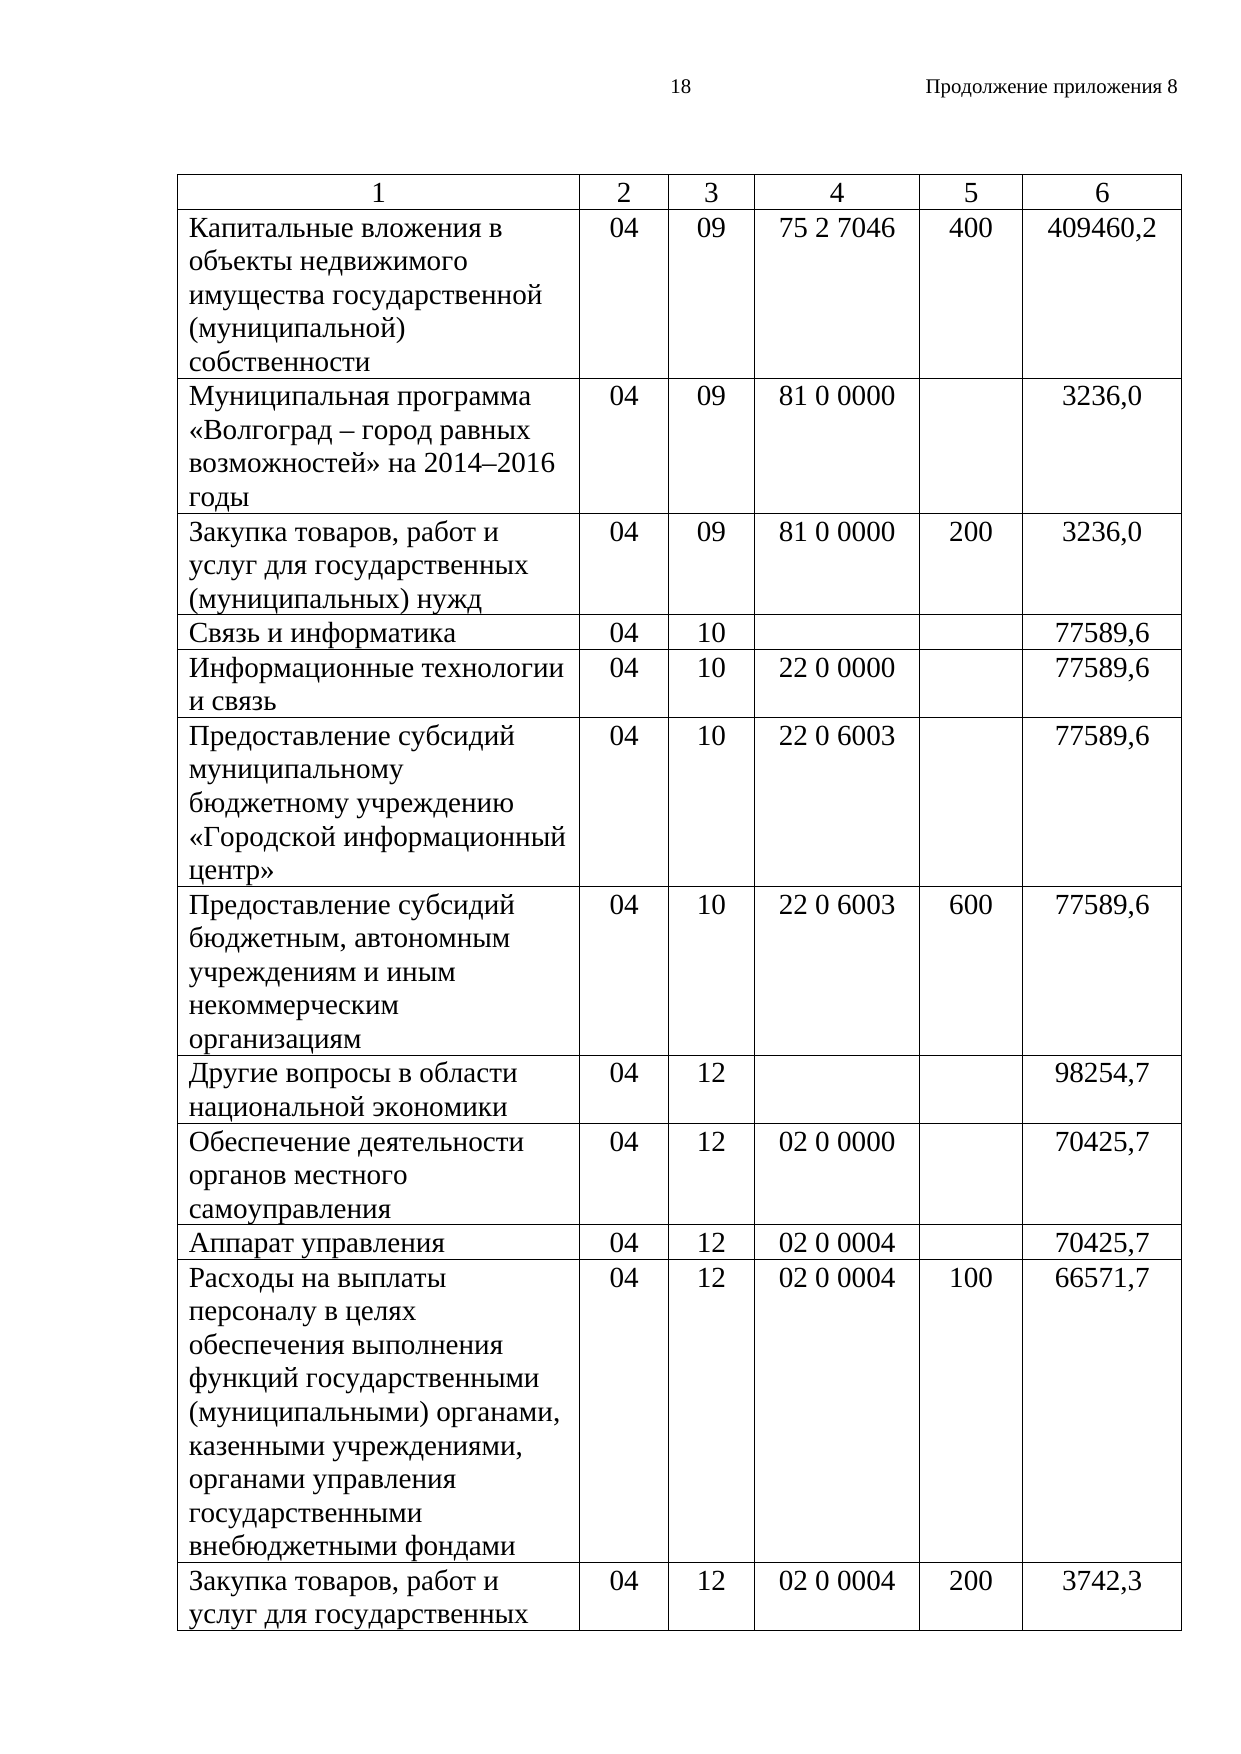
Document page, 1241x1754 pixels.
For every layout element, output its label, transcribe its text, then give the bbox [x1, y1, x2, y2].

table_header 3 [669, 175, 754, 209]
table_cell Аппарат управления [178, 1225, 579, 1259]
table_cell 409460,2 [1023, 210, 1181, 377]
table_cell 77589,6 [1023, 887, 1181, 1054]
table_cell [755, 1056, 919, 1123]
table_cell [920, 718, 1022, 886]
table_cell [920, 379, 1022, 513]
table_cell 04 [580, 1563, 668, 1630]
table_cell Закупка товаров, работ и услуг для государственных (муниципальных) нужд [178, 514, 579, 614]
table_cell 02 0 0004 [755, 1225, 919, 1259]
table_header 2 [580, 175, 668, 209]
table_cell [920, 1225, 1022, 1259]
table_cell 66571,7 [1023, 1260, 1181, 1562]
table_header 1 [178, 175, 579, 209]
table_cell Расходы на выплаты персоналу в целях обеспечения выполнения функций государственными (муниципальными) органами, казенными учреждениями, органами управления государственными внебюджетными фондами [178, 1260, 579, 1562]
table_cell 04 [580, 887, 668, 1054]
table_cell 22 0 0000 [755, 650, 919, 717]
table_cell 04 [580, 1225, 668, 1259]
table_cell Предоставление субсидий муниципальному бюджетному учреждению «Городской информационный центр» [178, 718, 579, 886]
table_cell 02 0 0000 [755, 1124, 919, 1224]
table_cell Предоставление субсидий бюджетным, автономным учреждениям и иным некоммерческим организациям [178, 887, 579, 1054]
table_cell 02 0 0004 [755, 1563, 919, 1630]
table_cell [920, 615, 1022, 649]
table_cell 04 [580, 718, 668, 886]
table_cell 77589,6 [1023, 718, 1181, 886]
table_cell 04 [580, 379, 668, 513]
table_header 6 [1023, 175, 1181, 209]
table_cell 22 0 6003 [755, 887, 919, 1054]
table_cell 04 [580, 210, 668, 377]
table_cell 02 0 0004 [755, 1260, 919, 1562]
table_cell 75 2 7046 [755, 210, 919, 377]
table_cell 10 [669, 650, 754, 717]
table_cell 3236,0 [1023, 514, 1181, 614]
table_cell [920, 650, 1022, 717]
table_cell 04 [580, 1124, 668, 1224]
table_cell 81 0 0000 [755, 379, 919, 513]
table_cell 10 [669, 887, 754, 1054]
table_cell 10 [669, 718, 754, 886]
table_cell 04 [580, 1260, 668, 1562]
table_cell 81 0 0000 [755, 514, 919, 614]
table_cell Обеспечение деятельности органов местного самоуправления [178, 1124, 579, 1224]
table_cell Капитальные вложения в объекты недвижимого имущества государственной (муниципальной) собственности [178, 210, 579, 377]
table_cell 09 [669, 514, 754, 614]
table_cell 12 [669, 1056, 754, 1123]
table_cell 77589,6 [1023, 650, 1181, 717]
table_cell 10 [669, 615, 754, 649]
table_cell 09 [669, 210, 754, 377]
table_cell Информационные технологии и связь [178, 650, 579, 717]
table_cell Связь и информатика [178, 615, 579, 649]
table_header 5 [920, 175, 1022, 209]
table_cell 100 [920, 1260, 1022, 1562]
table_cell 12 [669, 1225, 754, 1259]
table_cell 70425,7 [1023, 1225, 1181, 1259]
table_cell 09 [669, 379, 754, 513]
table_cell [920, 1056, 1022, 1123]
table_cell 400 [920, 210, 1022, 377]
table_cell 98254,7 [1023, 1056, 1181, 1123]
table_cell [920, 1124, 1022, 1224]
table_cell 12 [669, 1260, 754, 1562]
table_cell 70425,7 [1023, 1124, 1181, 1224]
table_cell Другие вопросы в области национальной экономики [178, 1056, 579, 1123]
table_cell [755, 615, 919, 649]
table_header 4 [755, 175, 919, 209]
table_cell Муниципальная программа «Волгоград – город равных возможностей» на 2014–2016 годы [178, 379, 579, 513]
table_cell 04 [580, 650, 668, 717]
table_cell 12 [669, 1563, 754, 1630]
table_cell 200 [920, 514, 1022, 614]
table_cell 04 [580, 514, 668, 614]
table_cell 04 [580, 1056, 668, 1123]
table_cell 77589,6 [1023, 615, 1181, 649]
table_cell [178, 1563, 579, 1630]
table_cell 200 [920, 1563, 1022, 1630]
table_cell 22 0 6003 [755, 718, 919, 886]
table_cell 04 [580, 615, 668, 649]
table_cell 3236,0 [1023, 379, 1181, 513]
table_cell 12 [669, 1124, 754, 1224]
table_cell 600 [920, 887, 1022, 1054]
table_cell 3742,3 [1023, 1563, 1181, 1630]
